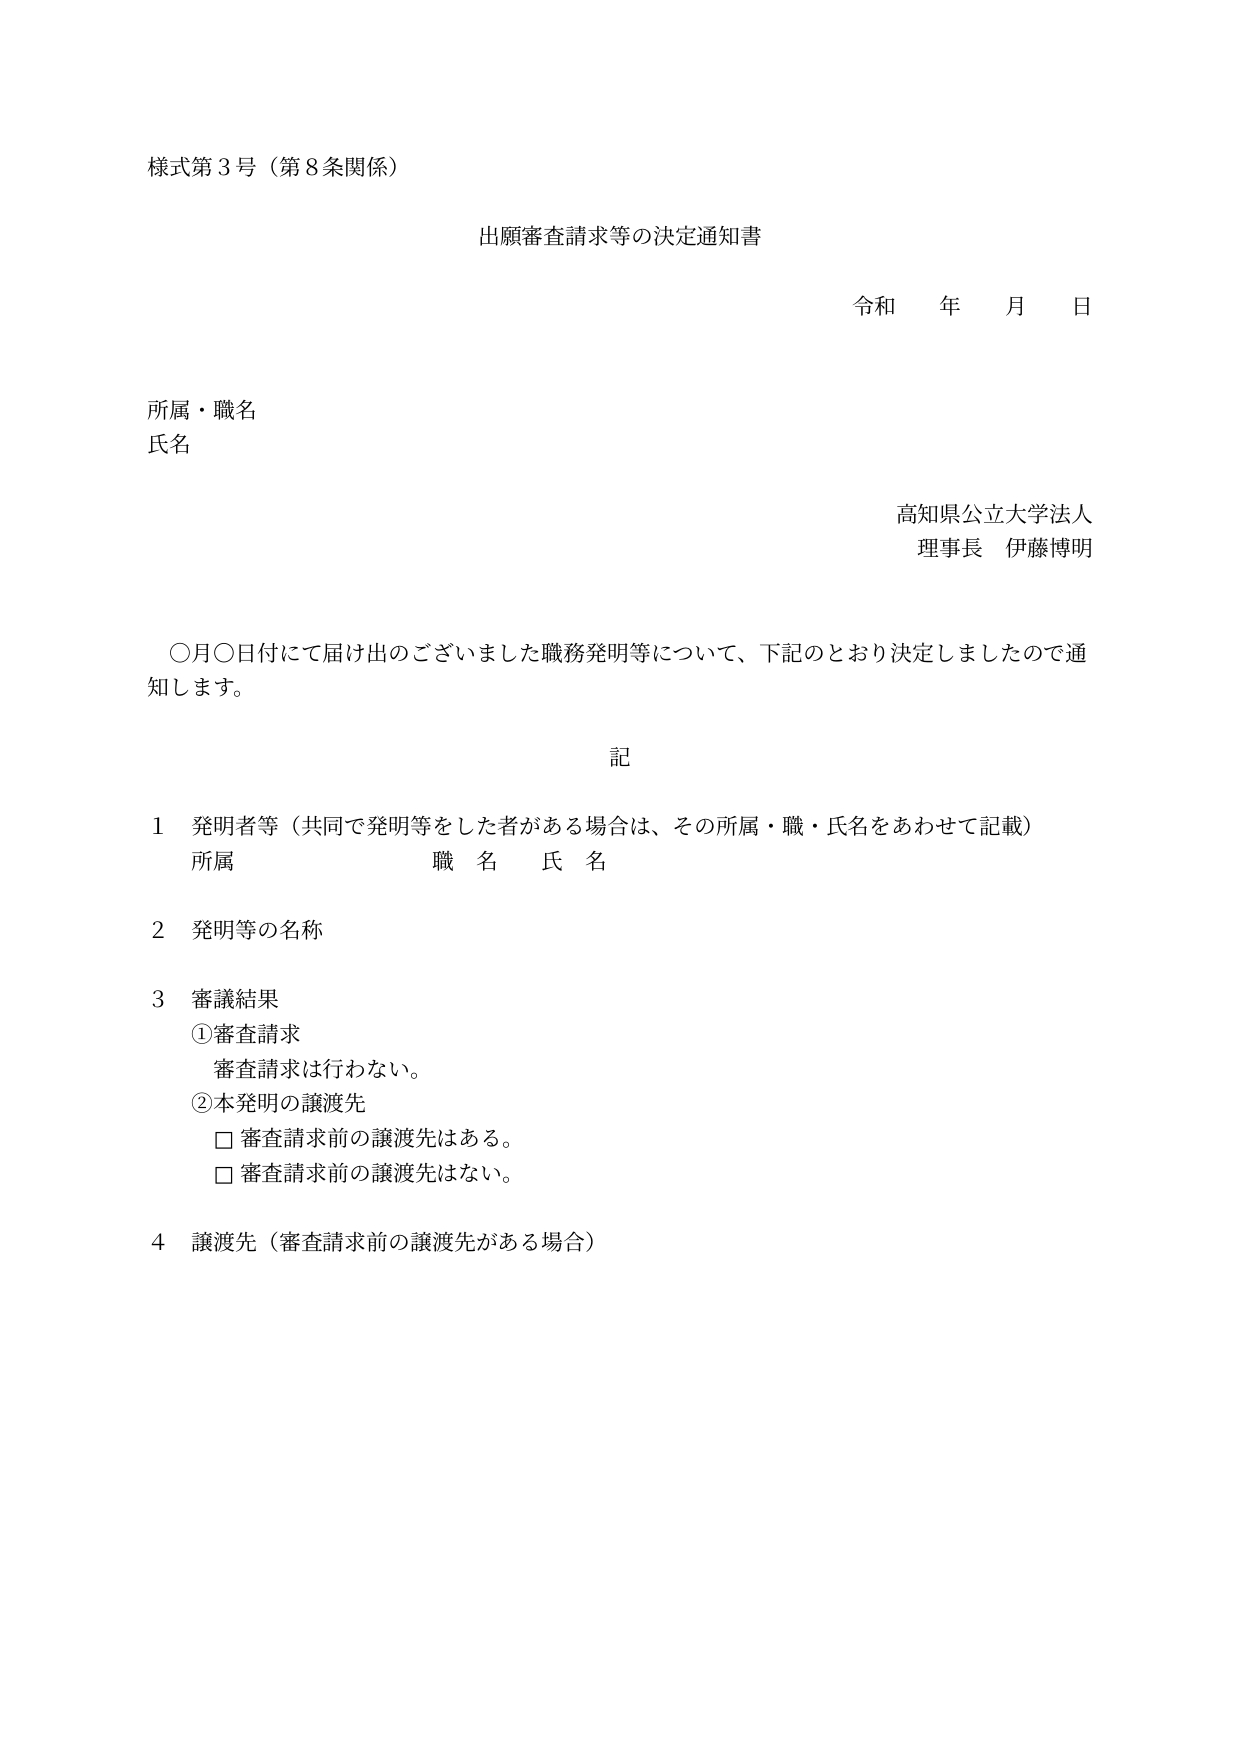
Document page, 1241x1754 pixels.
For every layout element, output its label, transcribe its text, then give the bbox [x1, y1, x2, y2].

subtitle 記 [148, 738, 1092, 773]
text 高知県公立大学法人 [148, 495, 1092, 530]
text 理事長 伊藤博明 [148, 530, 1092, 565]
text 令和 年 月 日 [148, 287, 1092, 322]
text 所属 職 名 氏 名 [148, 842, 1092, 877]
text 月〇日付にて届け出のございました職務発明等について、下記のとおり決定しましたので通知します。 [148, 634, 1092, 703]
text □ 審査請求前の譲渡先はある。 [148, 1120, 1092, 1154]
text 出願審査請求等の決定通知書 [148, 218, 1092, 253]
text 審査請求は行わない。 [148, 1050, 1092, 1085]
text １ 発明者等（共同で発明等をした者がある場合は、その所属・職・氏名をあわせて記載） [148, 808, 1092, 842]
text ①審査請求 [148, 1016, 1092, 1050]
text ３ 審議結果 [148, 981, 1092, 1016]
text 様式第３号（第８条関係） [148, 148, 1092, 183]
text ２ 発明等の名称 [148, 912, 1092, 946]
text ②本発明の譲渡先 [148, 1085, 1092, 1120]
text □ 審査請求前の譲渡先はない。 [148, 1154, 1092, 1189]
text 氏名 [148, 426, 1092, 461]
text ４ 譲渡先（審査請求前の譲渡先がある場合） [148, 1224, 1092, 1258]
text 所属・職名 [148, 391, 1092, 426]
